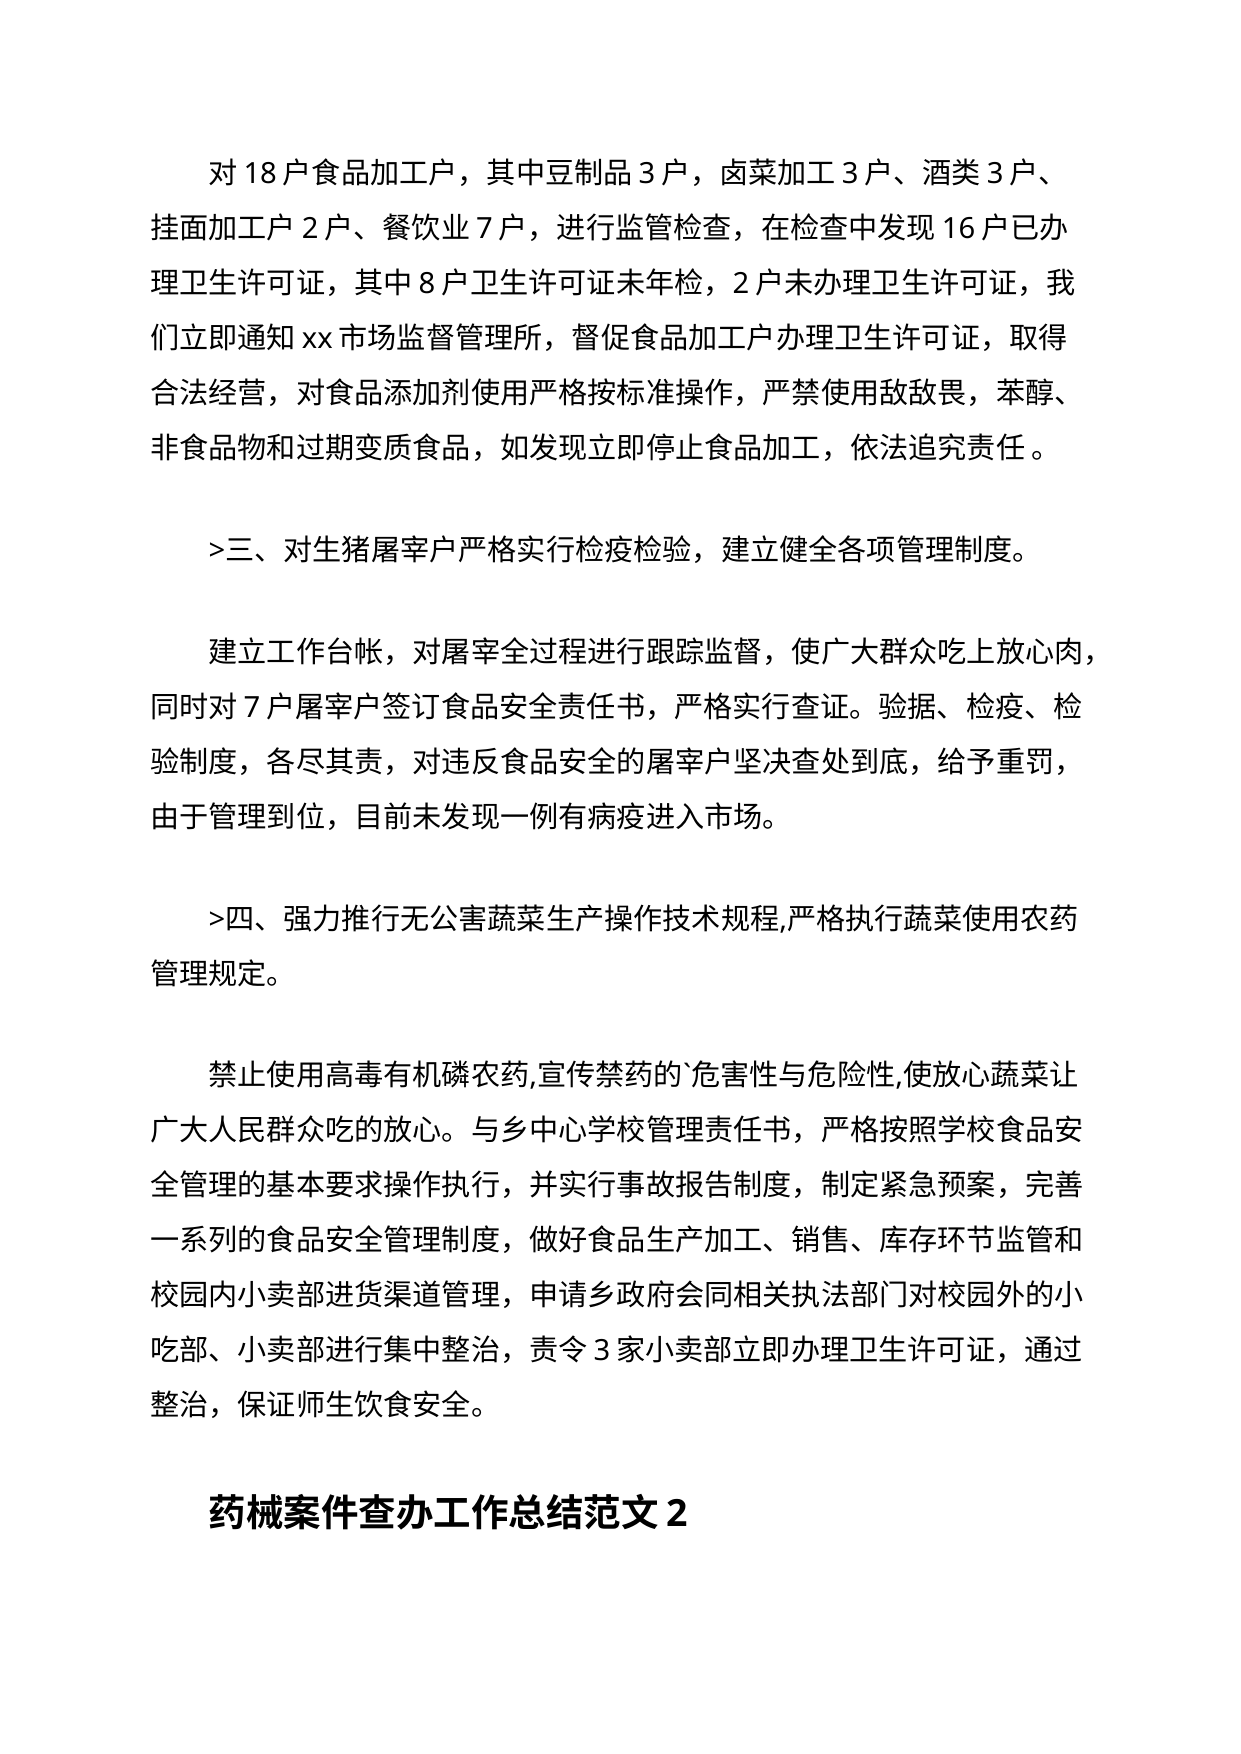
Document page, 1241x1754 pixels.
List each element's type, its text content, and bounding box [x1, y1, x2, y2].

text 禁止使用高毒有机磷农药,宣传禁药的`危害性与危险性,使放心蔬菜让广大人民群众吃的放心。与乡中心学校管理责任书，严格按照学校食品安全管理的基本要求操作执行，并实行事故报告制度，制定紧急预案，完善一系列的食品安全管理制度，做好食品生产加工、销售、库存环节监管和校园内小卖部进货渠道管理，申请乡政府会同相关执法部门对校园外的小吃部、小卖部进行集中整治，责令3家小卖部立即办理卫生许可证，通过整治，保证师生饮食安全。 [150, 1052, 1090, 1424]
text 建立工作台帐，对屠宰全过程进行跟踪监督，使广大群众吃上放心肉，同时对7户屠宰户签订食品安全责任书，严格实行查证。验据、检疫、检验制度，各尽其责，对违反食品安全的屠宰户坚决查处到底，给予重罚，由于管理到位，目前未发现一例有病疫进入市场。 [150, 629, 1090, 836]
text 药械案件查办工作总结范文2 [150, 1483, 1090, 1538]
text >三、对生猪屠宰户严格实行检疫检验，建立健全各项管理制度。 [150, 527, 1090, 569]
text 对18户食品加工户，其中豆制品3户，卤菜加工3户、酒类3户、挂面加工户2户、餐饮业7户，进行监管检查，在检查中发现16户已办理卫生许可证，其中8户卫生许可证未年检，2户未办理卫生许可证，我们立即通知xx市场监督管理所，督促食品加工户办理卫生许可证，取得合法经营，对食品添加剂使用严格按标准操作，严禁使用敌敌畏，苯醇、非食品物和过期变质食品，如发现立即停止食品加工，依法追究责任 。 [150, 150, 1090, 467]
text >四、强力推行无公害蔬菜生产操作技术规程,严格执行蔬菜使用农药管理规定。 [150, 895, 1090, 992]
